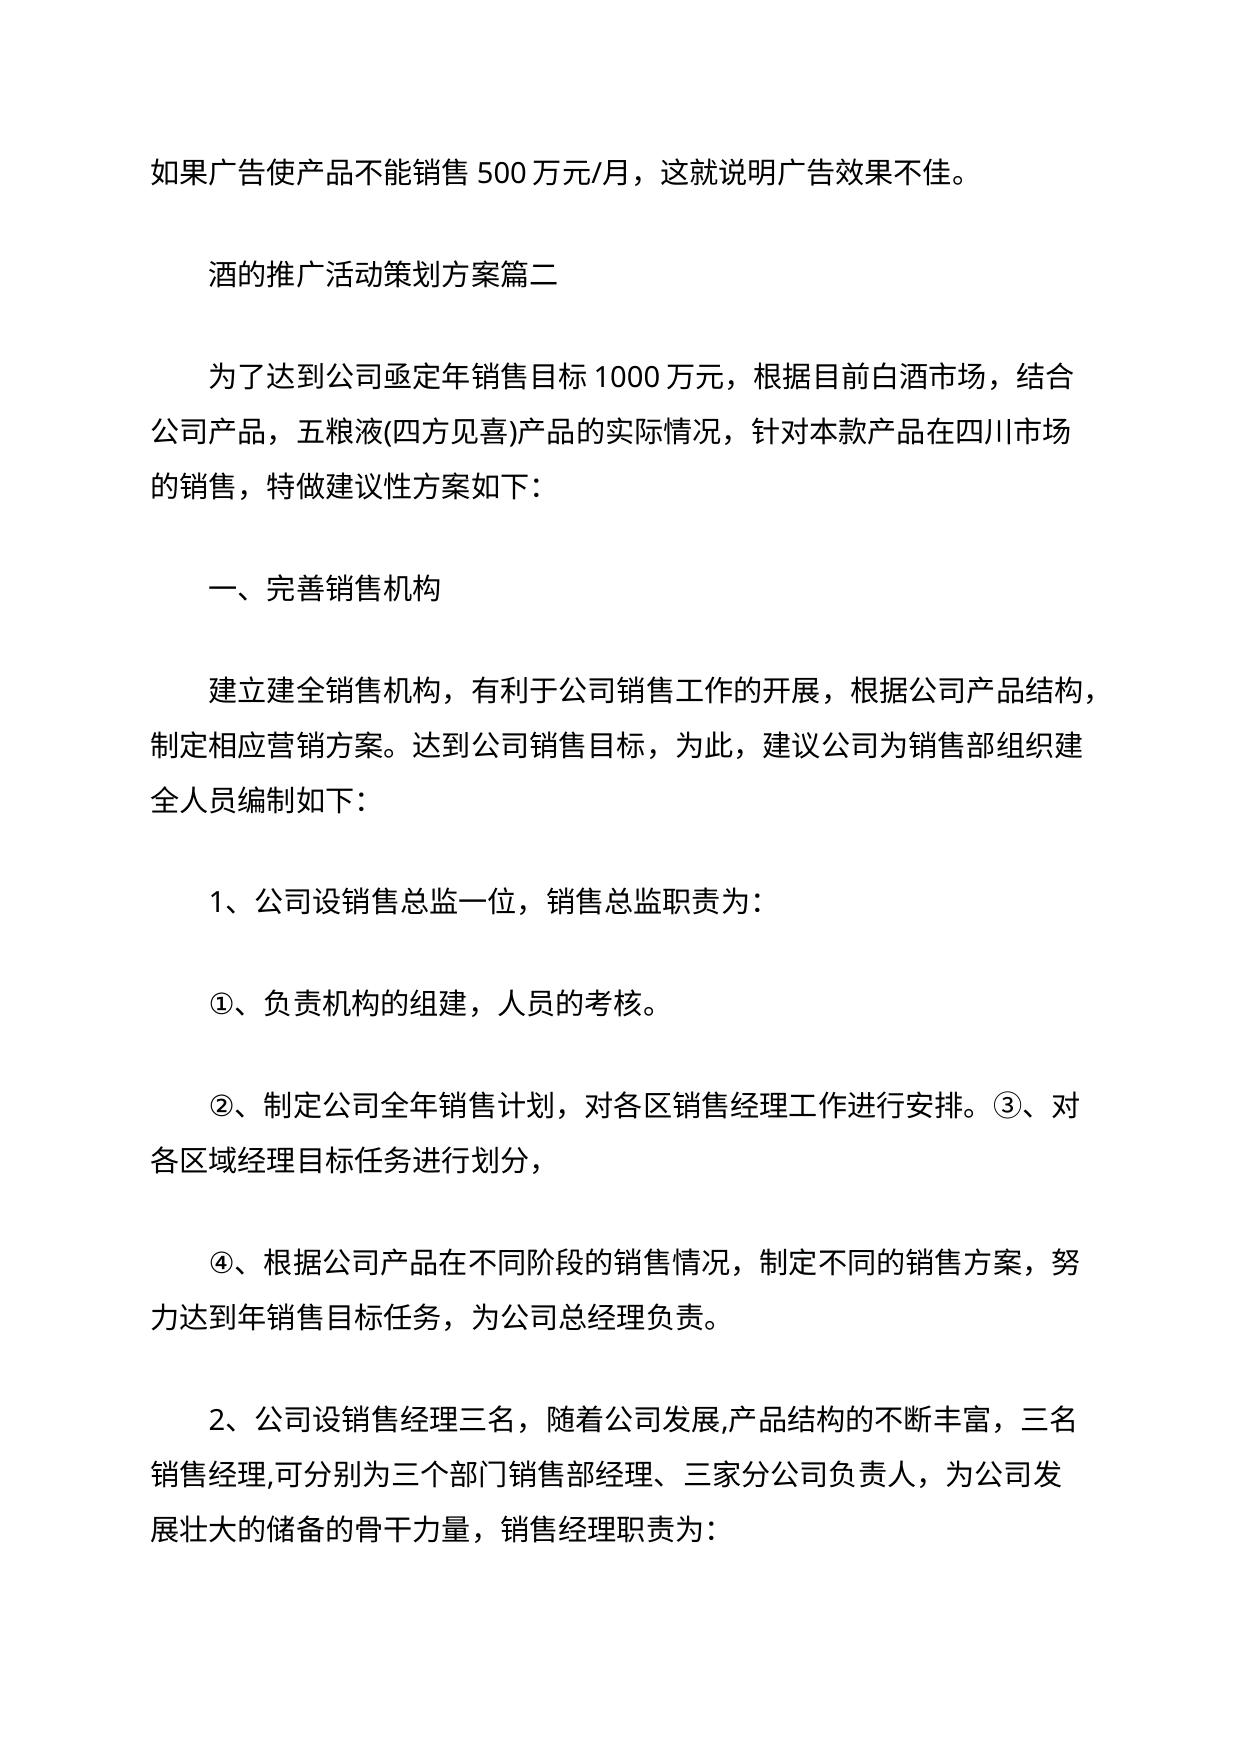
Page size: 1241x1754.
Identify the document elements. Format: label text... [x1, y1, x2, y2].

text ④、根据公司产品在不同阶段的销售情况，制定不同的销售方案，努力达到年销售目标任务，为公司总经理负责。 [150, 1239, 1090, 1337]
text ②、制定公司全年销售计划，对各区销售经理工作进行安排。③、对各区域经理目标任务进行划分， [150, 1083, 1090, 1180]
text 为了达到公司亟定年销售目标1000万元，根据目前白酒市场，结合公司产品，五粮液(四方见喜)产品的实际情况，针对本款产品在四川市场的销售，特做建议性方案如下： [150, 354, 1090, 506]
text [150, 150, 1090, 192]
text 建立建全销售机构，有利于公司销售工作的开展，根据公司产品结构，制定相应营销方案。达到公司销售目标，为此，建议公司为销售部组织建全人员编制如下： [150, 667, 1090, 819]
text 2、公司设销售经理三名，随着公司发展,产品结构的不断丰富，三名销售经理,可分别为三个部门销售部经理、三家分公司负责人，为公司发展壮大的储备的骨干力量，销售经理职责为： [150, 1396, 1090, 1549]
text 一、完善销售机构 [150, 566, 1090, 608]
text 1、公司设销售总监一位，销售总监职责为： [150, 879, 1090, 921]
text ①、负责机构的组建，人员的考核。 [150, 981, 1090, 1023]
text 酒的推广活动策划方案篇二 [150, 252, 1090, 294]
